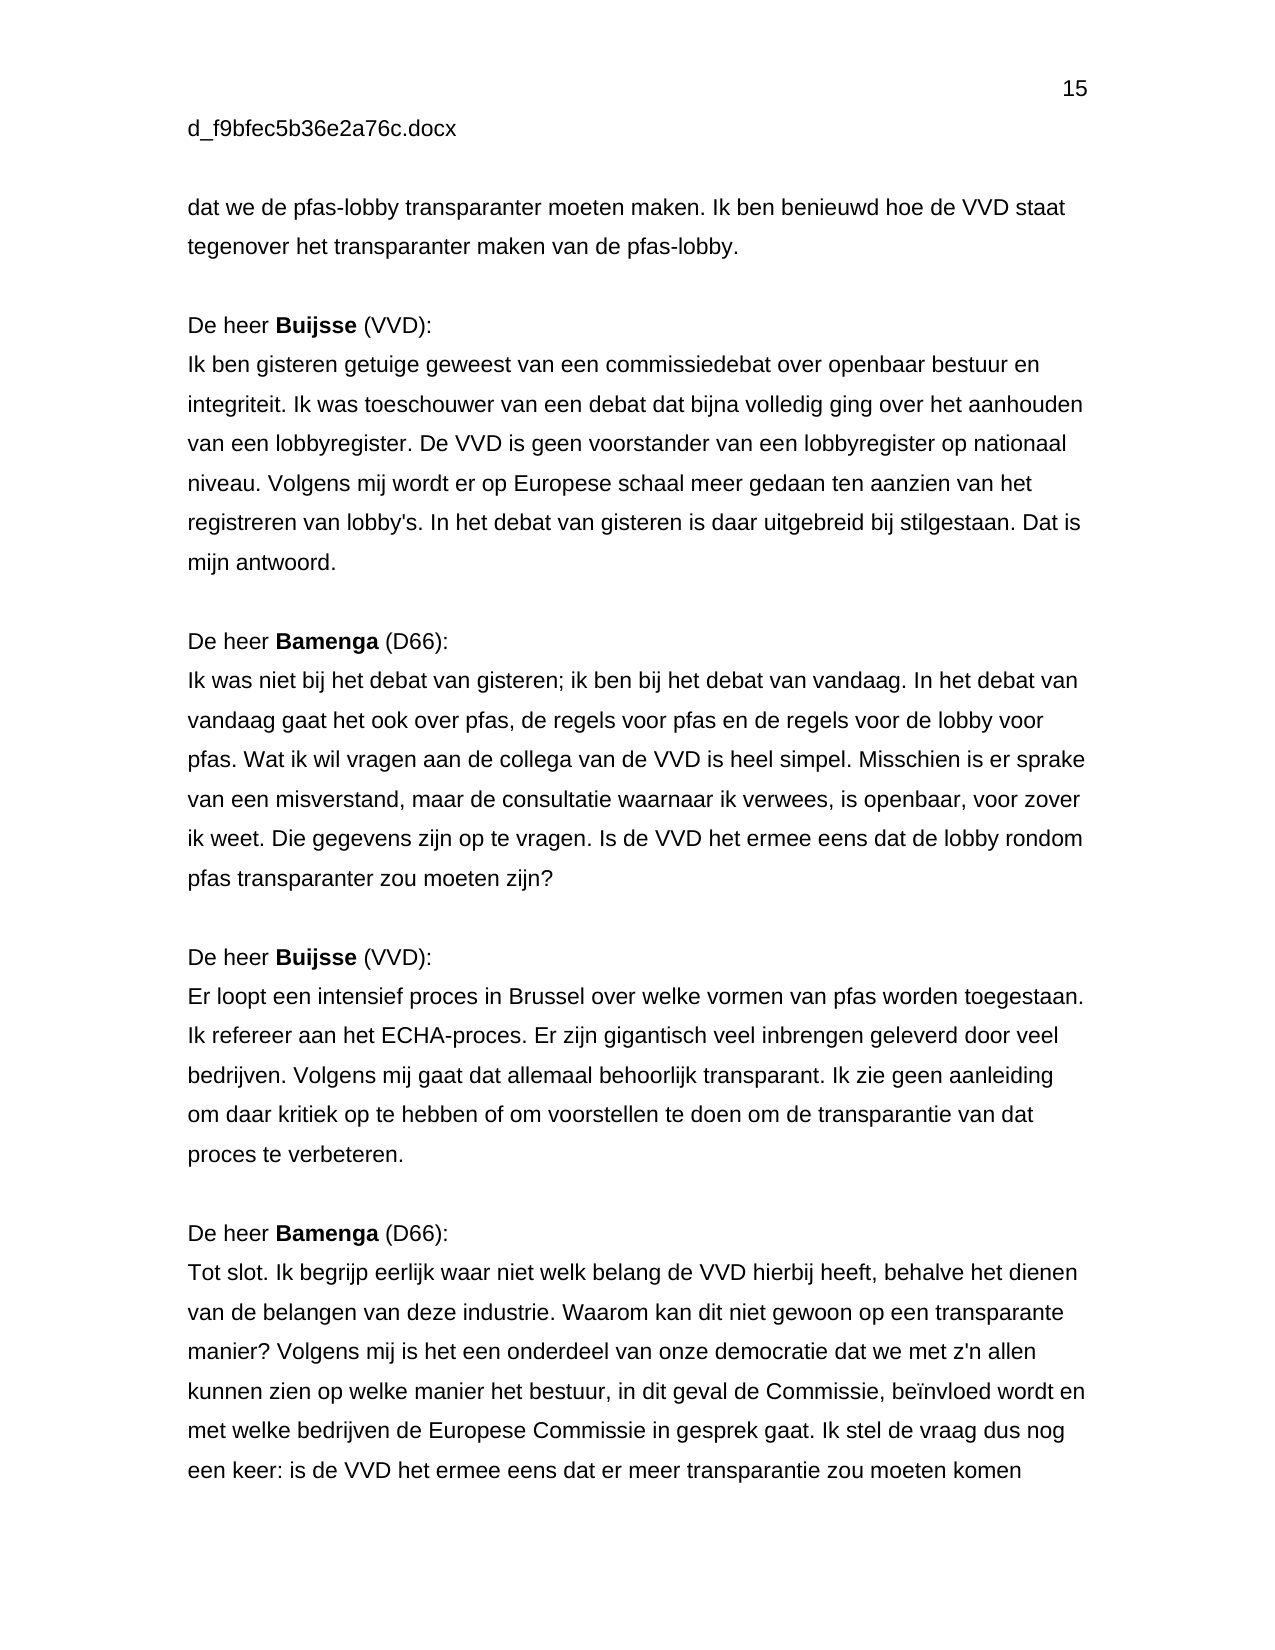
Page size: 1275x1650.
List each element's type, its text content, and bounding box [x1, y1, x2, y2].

text De heer Bamenga (D66): [187, 1220, 1087, 1246]
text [187, 1259, 1087, 1483]
text Er loopt een intensief proces in Brussel over welke vormen van pfas worden toegestaan. Ik refereer aan het ECHA-proces. Er zijn gigantisch veel inbrengen geleverd door veel bedrijven. Volgens mij gaat dat allemaal behoorlijk transparant. Ik zie geen aanleiding om daar kritiek op te hebben of om voorstellen te doen om de transparantie van dat proces te verbeteren. [187, 983, 1087, 1167]
text Ik ben gisteren getuige geweest van een commissiedebat over openbaar bestuur en integriteit. Ik was toeschouwer van een debat dat bijna volledig ging over het aanhouden van een lobbyregister. De VVD is geen voorstander van een lobbyregister op nationaal niveau. Volgens mij wordt er op Europese schaal meer gedaan ten aanzien van het registreren van lobby's. In het debat van gisteren is daar uitgebreid bij stilgestaan. Dat is mijn antwoord. [187, 351, 1087, 575]
text Ik was niet bij het debat van gisteren; ik ben bij het debat van vandaag. In het debat van vandaag gaat het ook over pfas, de regels voor pfas en de regels voor de lobby voor pfas. Wat ik wil vragen aan de collega van de VVD is heel simpel. Misschien is er sprake van een misverstand, maar de consultatie waarnaar ik verwees, is openbaar, voor zover ik weet. Die gegevens zijn op te vragen. Is de VVD het ermee eens dat de lobby rondom pfas transparanter zou moeten zijn? [187, 667, 1087, 891]
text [187, 193, 1087, 259]
text De heer Bamenga (D66): [187, 628, 1087, 654]
text De heer Buijsse (VVD): [187, 312, 1087, 338]
text De heer Buijsse (VVD): [187, 943, 1087, 970]
